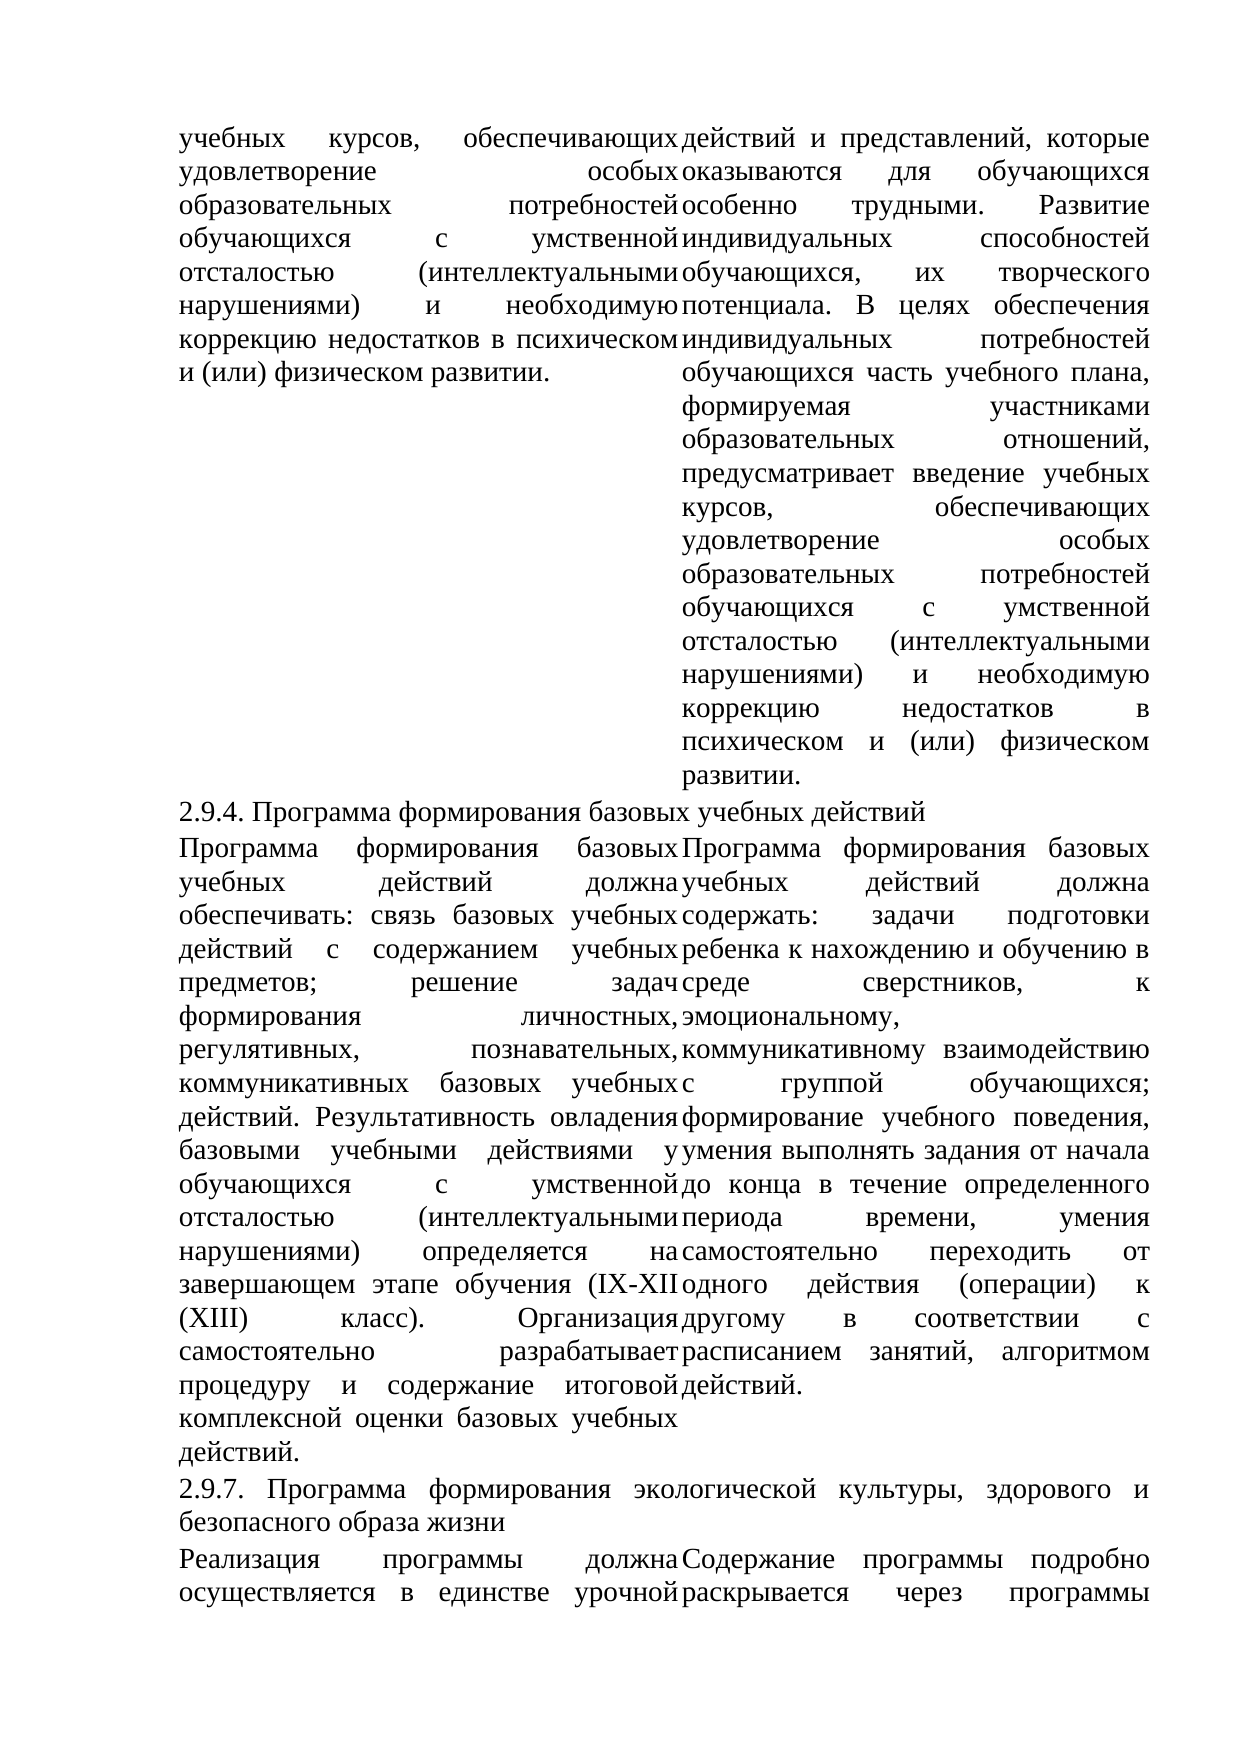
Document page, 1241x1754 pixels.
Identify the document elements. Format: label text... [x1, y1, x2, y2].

table_cell 2.9.7. Программа формирования экологической культуры, здорового и безопасного образа жизни [177, 1469, 1152, 1539]
table_cell 2.9.4. Программа формирования базовых учебных действий [177, 792, 1152, 829]
table_cell Программа формирования базовых учебных действий должна обеспечивать: связь базовых учебных действий с содержанием учебных предметов; решение задач формирования личностных, регулятивных, познавательных, коммуникативных базовых учебных действий. Результативность овладения базовыми учебными действиями у обучающихся с умственной отсталостью (интеллектуальными нарушениями) определяется на завершающем этапе обучения (IX-XII (XIII) класс). Организация самостоятельно разрабатывает процедуру и содержание итоговой комплексной оценки базовых учебных действий. [177, 829, 680, 1469]
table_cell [177, 1539, 680, 1609]
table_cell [177, 118, 680, 792]
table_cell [680, 118, 1152, 792]
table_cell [680, 1539, 1152, 1609]
table_cell Программа формирования базовых учебных действий должна содержать: задачи подготовки ребенка к нахождению и обучению в среде сверстников, к эмоциональному, коммуникативному взаимодействию с группой обучающихся; формирование учебного поведения, умения выполнять задания от начала до конца в течение определенного периода времени, умения самостоятельно переходить от одного действия (операции) к другому в соответствии с расписанием занятий, алгоритмом действий. [680, 829, 1152, 1469]
